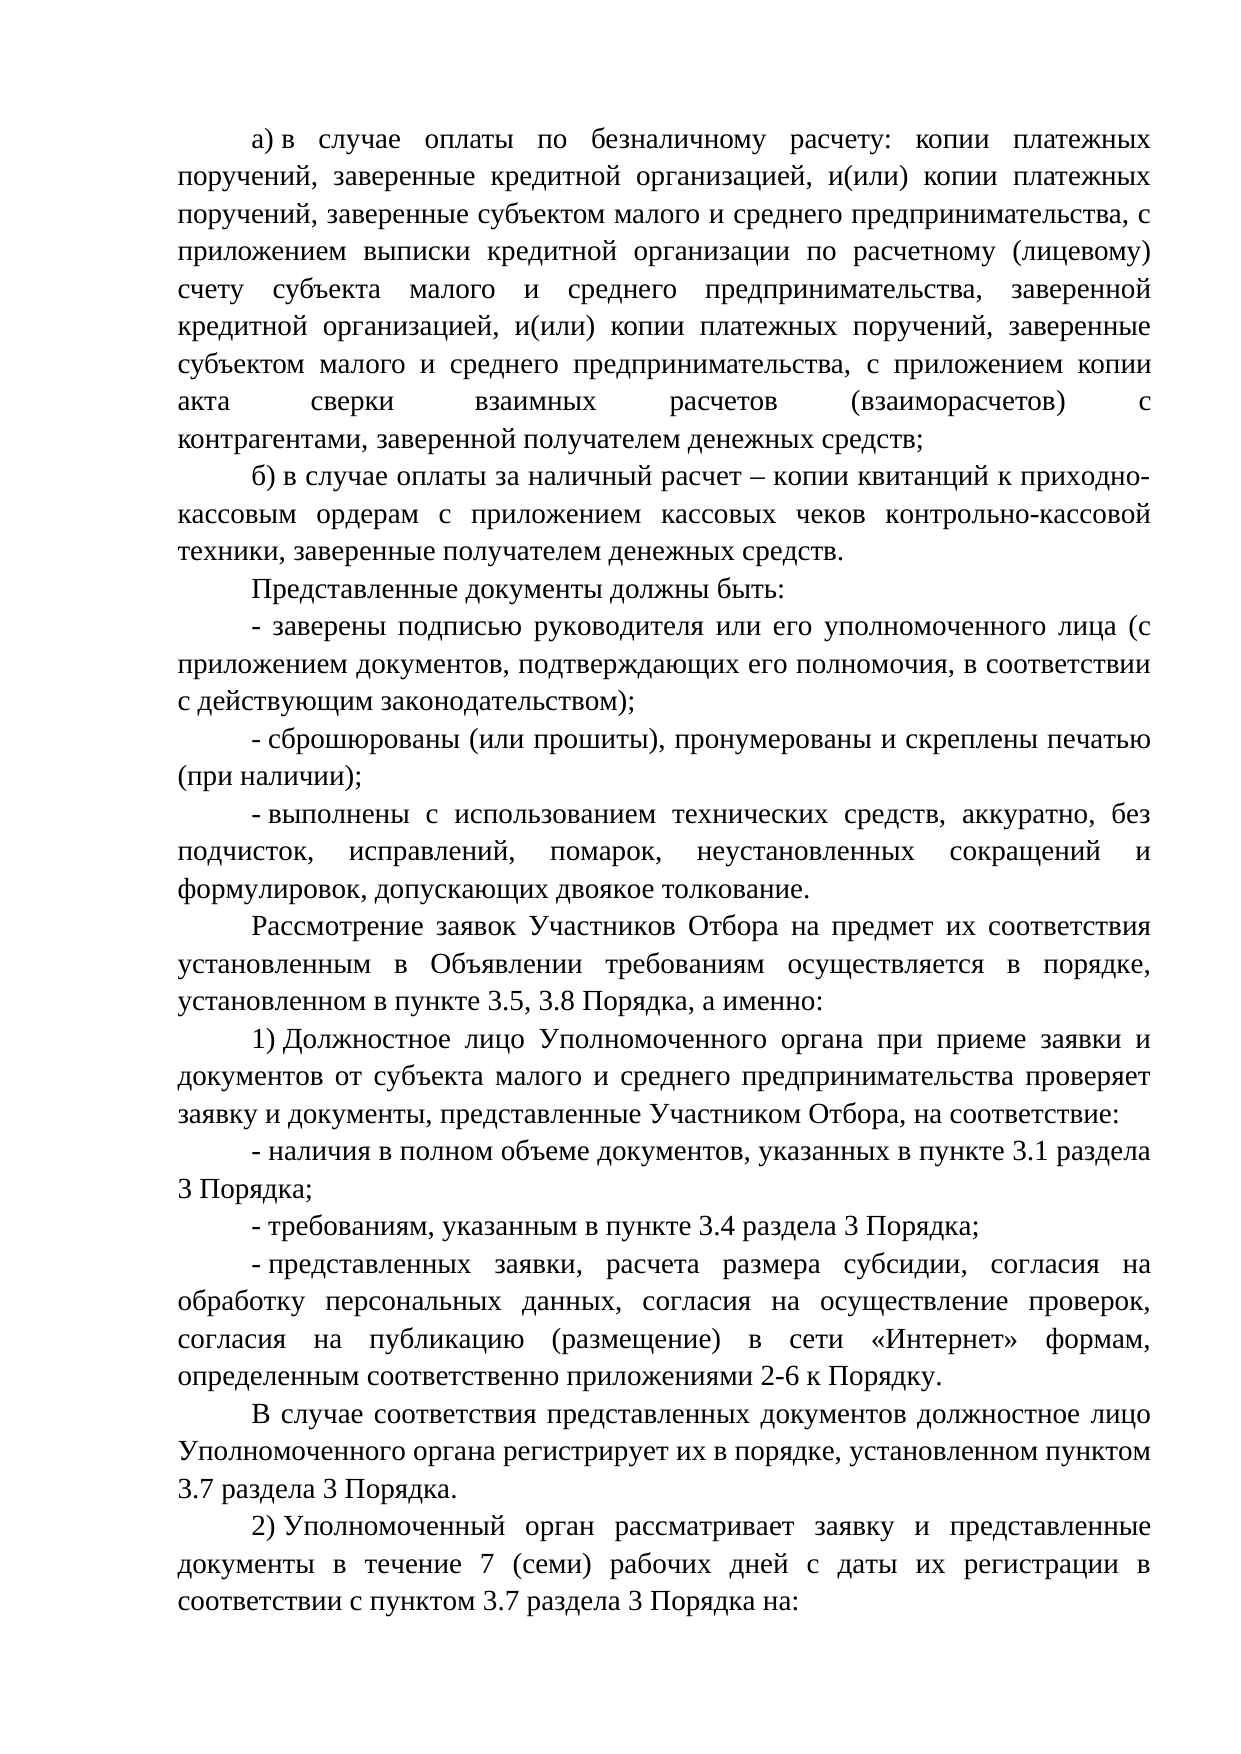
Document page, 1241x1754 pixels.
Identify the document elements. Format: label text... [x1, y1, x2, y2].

text - сброшюрованы (или прошиты), пронумерованы и скреплены печатью (при наличии); [177, 718, 1152, 793]
text - заверены подписью руководителя или его уполномоченного лица (с приложением документов, подтверждающих его полномочия, в соответствии с действующим законодательством); [177, 606, 1152, 718]
text - представленных заявки, расчета размера субсидии, согласия на обработку персональных данных, согласия на осуществление проверок, согласия на публикацию (размещение) в сети «Интернет» формам, определенным соответственно приложениями 2-6 к Порядку. [177, 1243, 1152, 1393]
text - требованиям, указанным в пункте 3.4 раздела 3 Порядка; [177, 1206, 1152, 1243]
text б) в случае оплаты за наличный расчет – копии квитанций к приходно-кассовым ордерам с приложением кассовых чеков контрольно-кассовой техники, заверенные получателем денежных средств. [177, 456, 1152, 568]
text 1) Должностное лицо Уполномоченного органа при приеме заявки и документов от субъекта малого и среднего предпринимательства проверяет заявку и документы, представленные Участником Отбора, на соответствие: [177, 1018, 1152, 1131]
text В случае соответствия представленных документов должностное лицо Уполномоченного органа регистрирует их в порядке, установленном пунктом 3.7 раздела 3 Порядка. [177, 1393, 1152, 1506]
text 2) Уполномоченный орган рассматривает заявку и представленные документы в течение 7 (семи) рабочих дней с даты их регистрации в соответствии с пунктом 3.7 раздела 3 Порядка на: [177, 1506, 1152, 1618]
text - выполнены с использованием технических средств, аккуратно, без подчисток, исправлений, помарок, неустановленных сокращений и формулировок, допускающих двоякое толкование. [177, 793, 1152, 906]
text Рассмотрение заявок Участников Отбора на предмет их соответствия установленным в Объявлении требованиям осуществляется в порядке, установленном в пункте 3.5, 3.8 Порядка, а именно: [177, 906, 1152, 1018]
subtitle а) в случае оплаты по безналичному расчету: копии платежных поручений, заверенные кредитной организацией, и(или) копии платежных поручений, заверенные субъектом малого и среднего предпринимательства, с приложением выписки кредитной организации по расчетному (лицевому) счету субъекта малого и среднего предпринимательства, заверенной кредитной организацией, и(или) копии платежных поручений, заверенные субъектом малого и среднего предпринимательства, с приложением копии акта сверки взаимных расчетов (взаиморасчетов) с контрагентами, заверенной получателем денежных средств; [177, 118, 1152, 456]
text - наличия в полном объеме документов, указанных в пункте 3.1 раздела 3 Порядка; [177, 1131, 1152, 1206]
text Представленные документы должны быть: [177, 568, 1152, 606]
